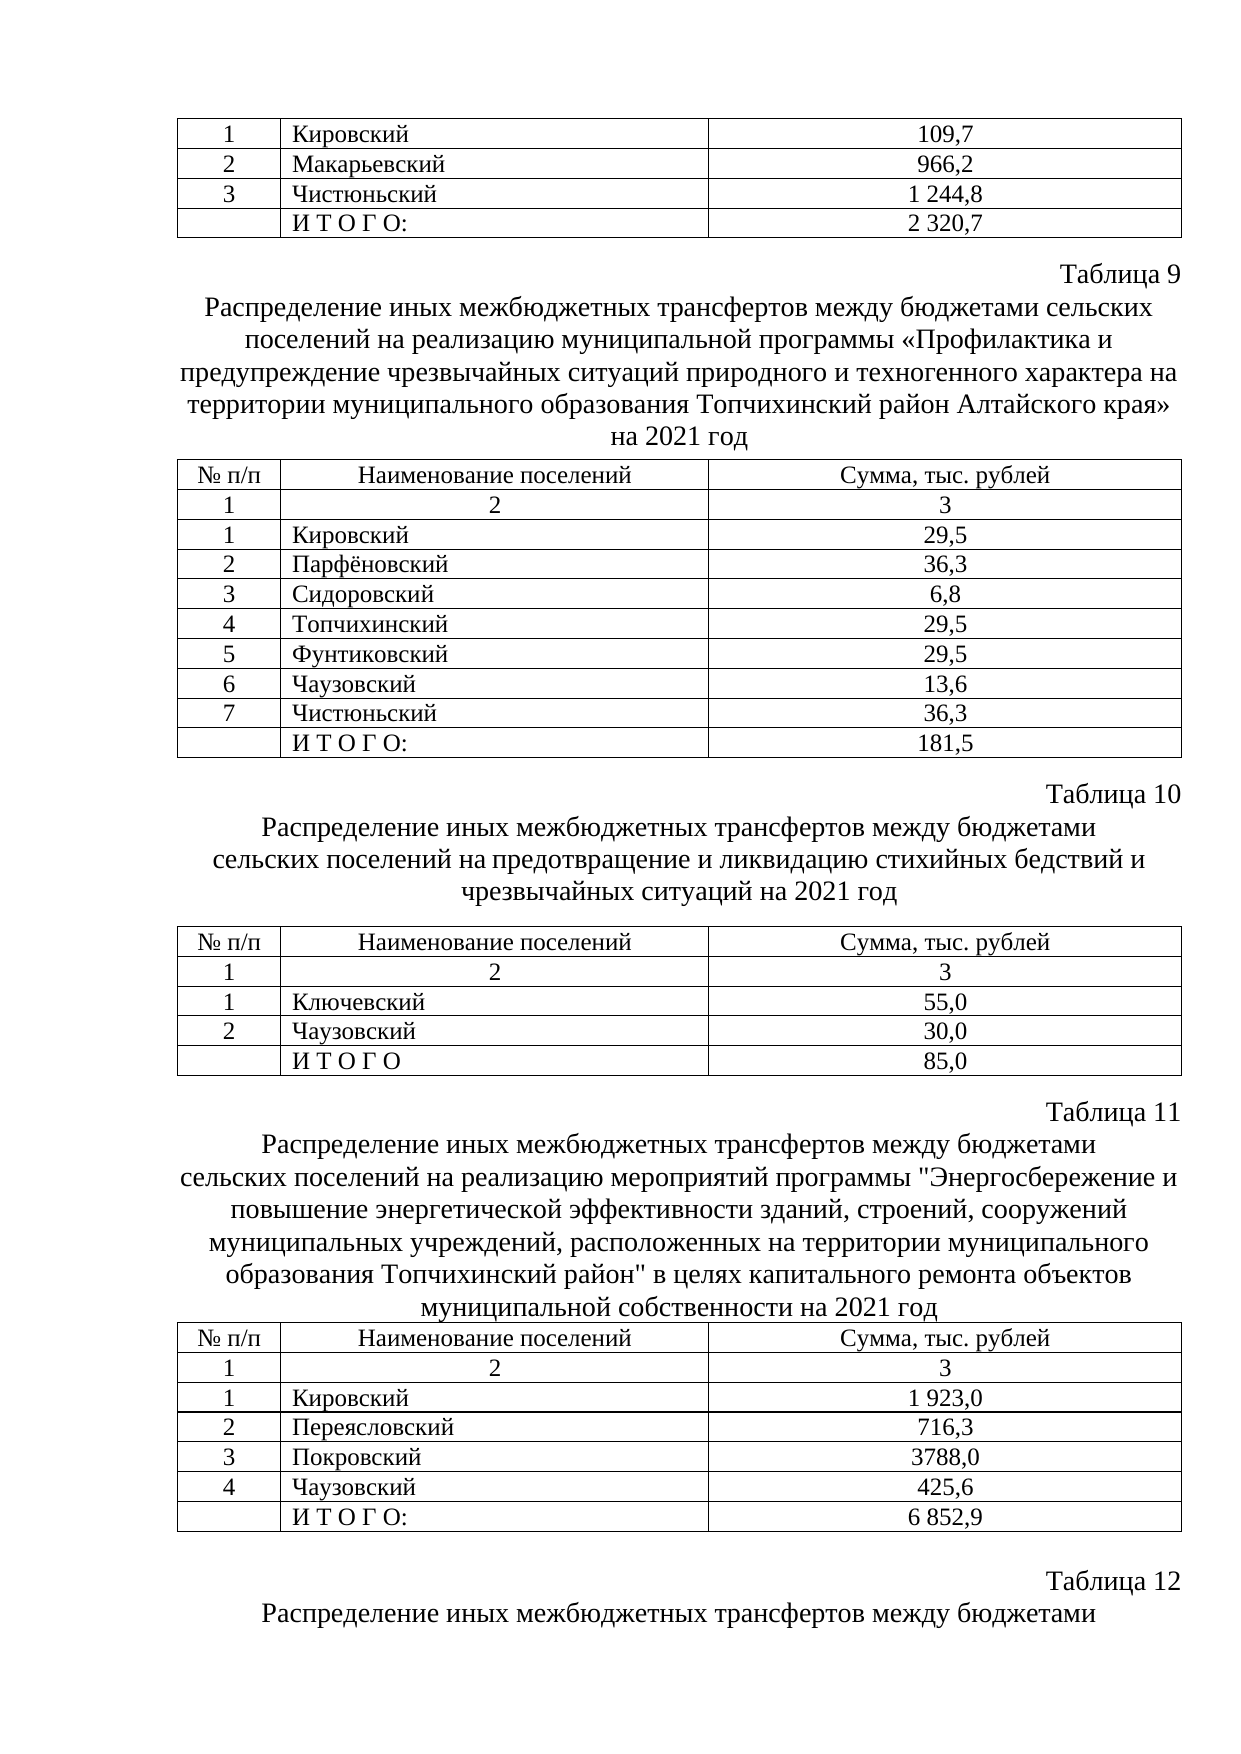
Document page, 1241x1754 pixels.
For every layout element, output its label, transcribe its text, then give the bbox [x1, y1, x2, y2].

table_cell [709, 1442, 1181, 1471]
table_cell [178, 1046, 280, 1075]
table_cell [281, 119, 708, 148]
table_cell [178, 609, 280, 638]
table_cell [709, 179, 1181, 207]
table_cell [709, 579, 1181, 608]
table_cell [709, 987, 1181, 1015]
text Распределение иных межбюджетных трансфертов между бюджетами [177, 1128, 1181, 1160]
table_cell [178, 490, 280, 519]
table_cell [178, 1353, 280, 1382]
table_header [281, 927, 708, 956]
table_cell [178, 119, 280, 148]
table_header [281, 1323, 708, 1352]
text Таблица 10 [177, 777, 1181, 810]
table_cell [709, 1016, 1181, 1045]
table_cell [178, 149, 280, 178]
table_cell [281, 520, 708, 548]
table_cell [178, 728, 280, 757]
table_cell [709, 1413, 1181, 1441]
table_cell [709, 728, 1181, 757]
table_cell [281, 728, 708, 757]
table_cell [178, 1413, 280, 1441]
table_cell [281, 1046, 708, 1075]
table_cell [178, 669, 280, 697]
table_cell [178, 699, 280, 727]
text Распределение иных межбюджетных трансфертов между бюджетами [177, 1596, 1181, 1629]
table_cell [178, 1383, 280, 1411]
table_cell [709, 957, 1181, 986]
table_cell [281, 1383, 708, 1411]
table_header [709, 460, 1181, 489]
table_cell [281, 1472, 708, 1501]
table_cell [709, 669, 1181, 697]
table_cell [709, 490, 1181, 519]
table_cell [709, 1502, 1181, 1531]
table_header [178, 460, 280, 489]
text Распределение иных межбюджетных трансфертов между бюджетами сельских поселений на реализацию муниципальной программы «Профилактика и предупреждение чрезвычайных ситуаций природного и техногенного характера на территории муниципального образования Топчихинский район Алтайского края» на 2021 год [177, 290, 1181, 452]
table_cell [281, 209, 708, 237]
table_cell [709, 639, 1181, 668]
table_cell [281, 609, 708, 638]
text Таблица 12 [177, 1564, 1181, 1596]
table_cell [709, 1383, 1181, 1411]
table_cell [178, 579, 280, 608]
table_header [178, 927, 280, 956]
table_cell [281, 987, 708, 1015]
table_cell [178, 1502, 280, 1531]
text Таблица 11 [177, 1095, 1181, 1128]
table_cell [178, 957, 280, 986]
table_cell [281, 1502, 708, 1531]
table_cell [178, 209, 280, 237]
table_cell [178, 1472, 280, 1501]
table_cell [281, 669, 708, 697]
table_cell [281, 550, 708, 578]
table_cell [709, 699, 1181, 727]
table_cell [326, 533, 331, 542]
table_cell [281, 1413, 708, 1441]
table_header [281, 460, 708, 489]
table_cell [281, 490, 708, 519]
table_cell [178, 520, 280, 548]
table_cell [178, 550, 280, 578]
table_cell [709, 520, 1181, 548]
text сельских поселений на реализацию мероприятий программы "Энергосбережение и повышение энергетической эффективности зданий, строений, сооружений муниципальных учреждений, расположенных на территории муниципального образования Топчихинский район" в целях капитального ремонта объектов муниципальной собственности на 2021 год [177, 1160, 1181, 1322]
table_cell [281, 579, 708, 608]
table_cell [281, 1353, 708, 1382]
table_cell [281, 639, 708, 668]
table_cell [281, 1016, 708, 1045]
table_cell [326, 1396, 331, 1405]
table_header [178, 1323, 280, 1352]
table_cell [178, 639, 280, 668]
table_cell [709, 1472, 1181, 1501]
text сельских поселений на предотвращение и ликвидацию стихийных бедствий и чрезвычайных ситуаций на 2021 год [177, 842, 1181, 907]
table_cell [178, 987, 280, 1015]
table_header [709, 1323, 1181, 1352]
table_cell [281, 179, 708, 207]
text Распределение иных межбюджетных трансфертов между бюджетами [177, 810, 1181, 842]
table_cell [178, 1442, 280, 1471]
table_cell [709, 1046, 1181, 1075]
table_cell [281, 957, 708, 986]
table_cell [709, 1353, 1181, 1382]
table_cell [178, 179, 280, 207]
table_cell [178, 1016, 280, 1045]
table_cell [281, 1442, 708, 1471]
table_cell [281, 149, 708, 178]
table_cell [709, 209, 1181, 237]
text Таблица 9 [177, 257, 1181, 290]
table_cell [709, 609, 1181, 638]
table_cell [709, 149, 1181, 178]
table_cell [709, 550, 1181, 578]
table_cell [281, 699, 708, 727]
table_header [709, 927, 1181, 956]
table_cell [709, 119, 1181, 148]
